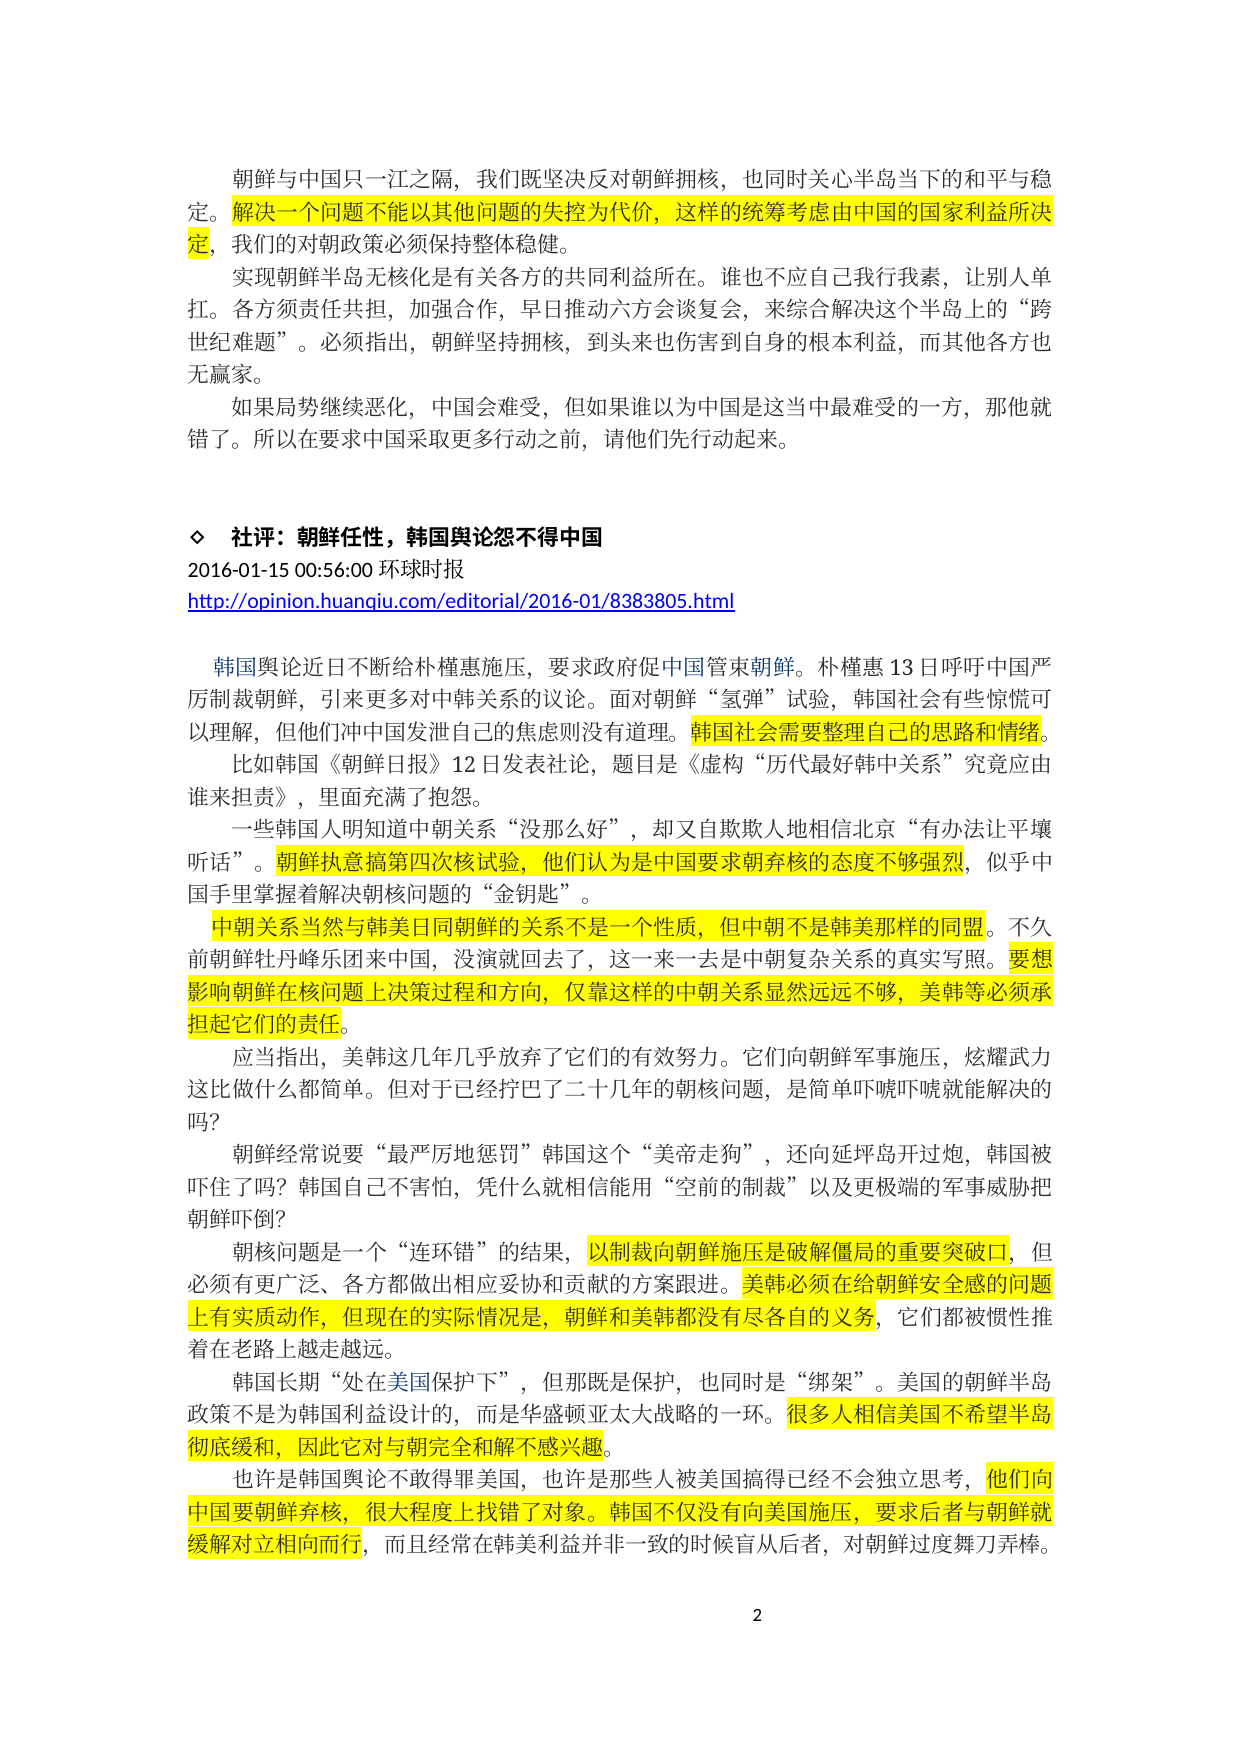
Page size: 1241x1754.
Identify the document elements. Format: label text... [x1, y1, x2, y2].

text 应当指出，美韩这几年几乎放弃了它们的有效努力。它们向朝鲜军事施压，炫耀武力，这比做什么都简单。但对于已经拧巴了二十几年的朝核问题，是简单吓唬吓唬就能解决的吗？ [187, 1039, 1053, 1137]
text 中朝关系当然与韩美日同朝鲜的关系不是一个性质，但中朝不是韩美那样的同盟。不久前朝鲜牡丹峰乐团来中国，没演就回去了，这一来一去是中朝复杂关系的真实写照。要想影响朝鲜在核问题上决策过程和方向，仅靠这样的中朝关系显然远远不够，美韩等必须承担起它们的责任。 [187, 909, 1053, 1039]
text 也许是韩国舆论不敢得罪美国，也许是那些人被美国搞得已经不会独立思考，他们向中国要朝鲜弃核，很大程度上找错了对象。韩国不仅没有向美国施压，要求后者与朝鲜就缓解对立相向而行，而且经常在韩美利益并非一致的时候盲从后者，对朝鲜过度舞刀弄棒。 [187, 1462, 1053, 1559]
text 朝鲜经常说要“最严厉地惩罚”韩国这个“美帝走狗”，还向延坪岛开过炮，韩国被吓住了吗？韩国自己不害怕，凭什么就相信能用“空前的制裁”以及更极端的军事威胁把朝鲜吓倒？ [187, 1137, 1053, 1234]
text http://opinion.huanqiu.com/editorial/2016-01/8383805.html [187, 584, 1053, 617]
text 比如韩国《朝鲜日报》12日发表社论，题目是《虚构“历代最好韩中关系”究竟应由谁来担责》，里面充满了抱怨。 [187, 747, 1053, 812]
text 朝核问题是一个“连环错”的结果，以制裁向朝鲜施压是破解僵局的重要突破口，但必须有更广泛、各方都做出相应妥协和贡献的方案跟进。美韩必须在给朝鲜安全感的问题上有实质动作，但现在的实际情况是，朝鲜和美韩都没有尽各自的义务，它们都被惯性推着在老路上越走越远。 [187, 1234, 1053, 1364]
text 2016-01-15 00:56:00 环球时报 [187, 552, 1053, 584]
text 朝鲜与中国只一江之隔，我们既坚决反对朝鲜拥核，也同时关心半岛当下的和平与稳定。解决一个问题不能以其他问题的失控为代价，这样的统筹考虑由中国的国家利益所决定，我们的对朝政策必须保持整体稳健。 [187, 162, 1053, 259]
text 韩国长期“处在美国保护下”，但那既是保护，也同时是“绑架”。美国的朝鲜半岛政策不是为韩国利益设计的，而是华盛顿亚太大战略的一环。很多人相信美国不希望半岛彻底缓和，因此它对与朝完全和解不感兴趣。 [187, 1364, 1053, 1462]
text 一些韩国人明知道中朝关系“没那么好”，却又自欺欺人地相信北京“有办法让平壤听话”。朝鲜执意搞第四次核试验，他们认为是中国要求朝弃核的态度不够强烈，似乎中国手里掌握着解决朝核问题的“金钥匙”。 [187, 812, 1053, 909]
text 如果局势继续恶化，中国会难受，但如果谁以为中国是这当中最难受的一方，那他就错了。所以在要求中国采取更多行动之前，请他们先行动起来。 [187, 389, 1053, 454]
subtitle 社评：朝鲜任性，韩国舆论怨不得中国 [187, 519, 1053, 552]
text 韩国舆论近日不断给朴槿惠施压，要求政府促中国管束朝鲜。朴槿惠13日呼吁中国严厉制裁朝鲜，引来更多对中韩关系的议论。面对朝鲜“氢弹”试验，韩国社会有些惊慌可以理解，但他们冲中国发泄自己的焦虑则没有道理。韩国社会需要整理自己的思路和情绪。 [187, 649, 1053, 747]
text 实现朝鲜半岛无核化是有关各方的共同利益所在。谁也不应自己我行我素，让别人单扛。各方须责任共担，加强合作，早日推动六方会谈复会，来综合解决这个半岛上的“跨世纪难题”。必须指出，朝鲜坚持拥核，到头来也伤害到自身的根本利益，而其他各方也无赢家。 [187, 259, 1053, 389]
